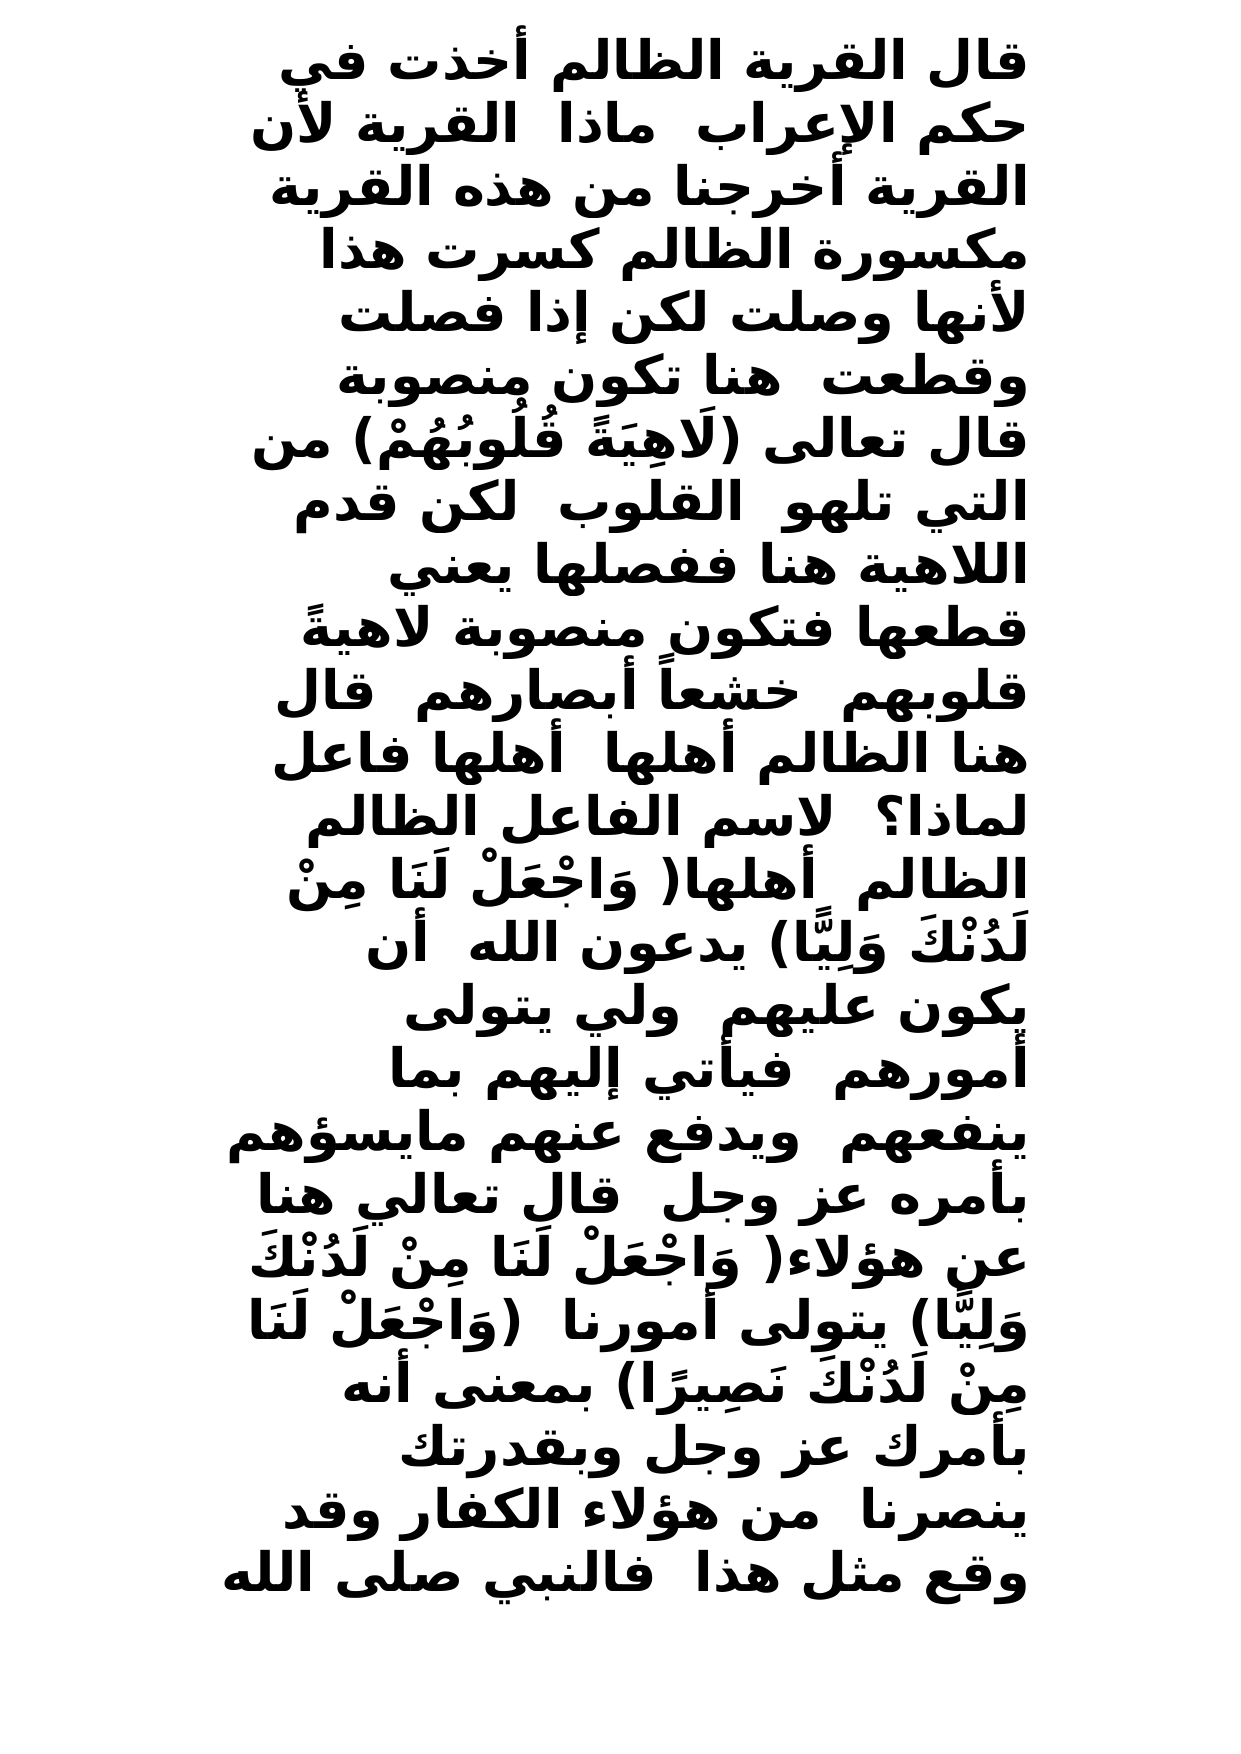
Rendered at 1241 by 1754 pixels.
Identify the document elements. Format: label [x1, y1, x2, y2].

text [217, 29, 1030, 1604]
